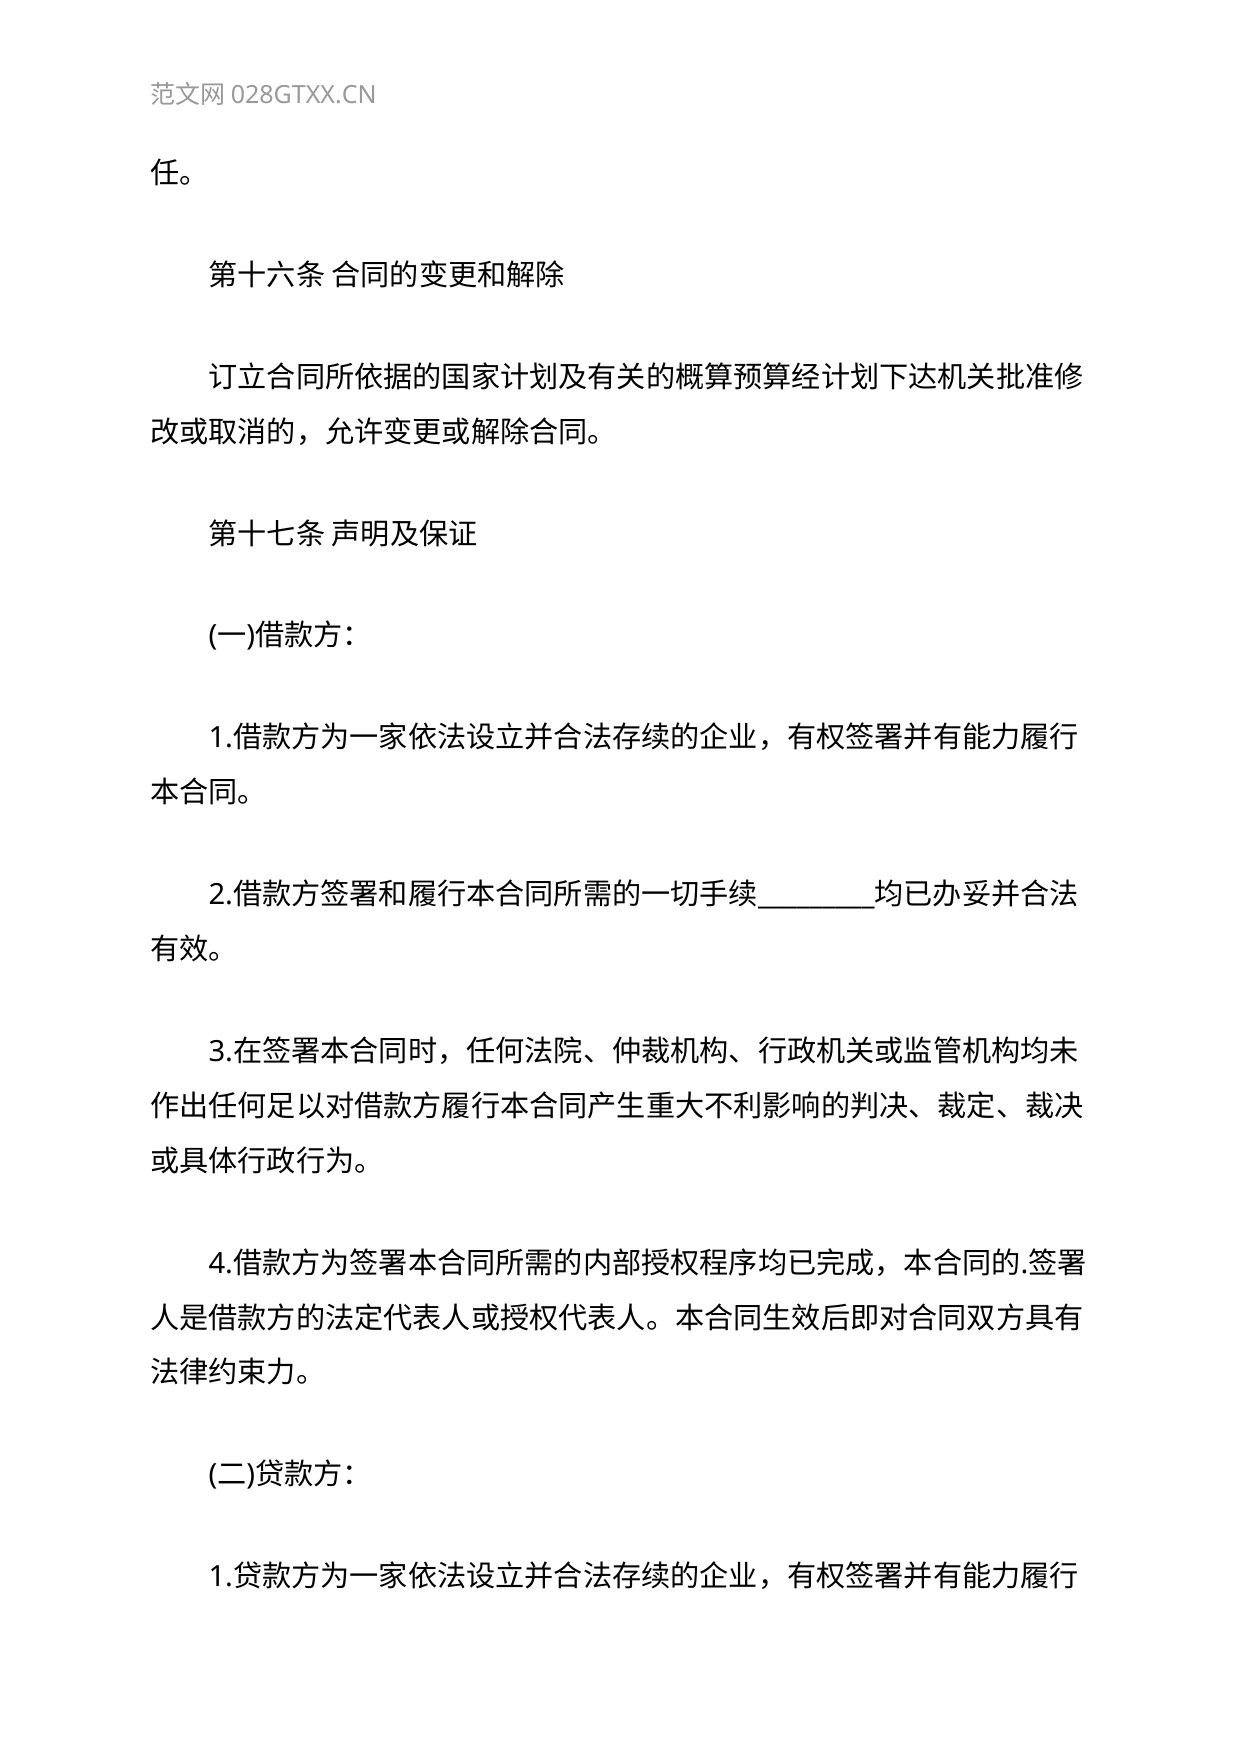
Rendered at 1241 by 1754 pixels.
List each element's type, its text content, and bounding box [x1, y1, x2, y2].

text 2.借款方签署和履行本合同所需的一切手续_________均已办妥并合法有效。 [150, 871, 1090, 968]
text 1.借款方为一家依法设立并合法存续的企业，有权签署并有能力履行本合同。 [150, 714, 1090, 811]
text 第十六条 合同的变更和解除 [150, 252, 1090, 294]
text 订立合同所依据的国家计划及有关的概算预算经计划下达机关批准修改或取消的，允许变更或解除合同。 [150, 353, 1090, 451]
text (一)借款方： [150, 612, 1090, 654]
text 第十七条 声明及保证 [150, 510, 1090, 552]
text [150, 150, 1090, 192]
text (二)贷款方： [150, 1451, 1090, 1493]
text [150, 1553, 1090, 1595]
text 3.在签署本合同时，任何法院、仲裁机构、行政机关或监管机构均未作出任何足以对借款方履行本合同产生重大不利影响的判决、裁定、裁决或具体行政行为。 [150, 1027, 1090, 1180]
text 4.借款方为签署本合同所需的内部授权程序均已完成，本合同的.签署人是借款方的法定代表人或授权代表人。本合同生效后即对合同双方具有法律约束力。 [150, 1239, 1090, 1391]
